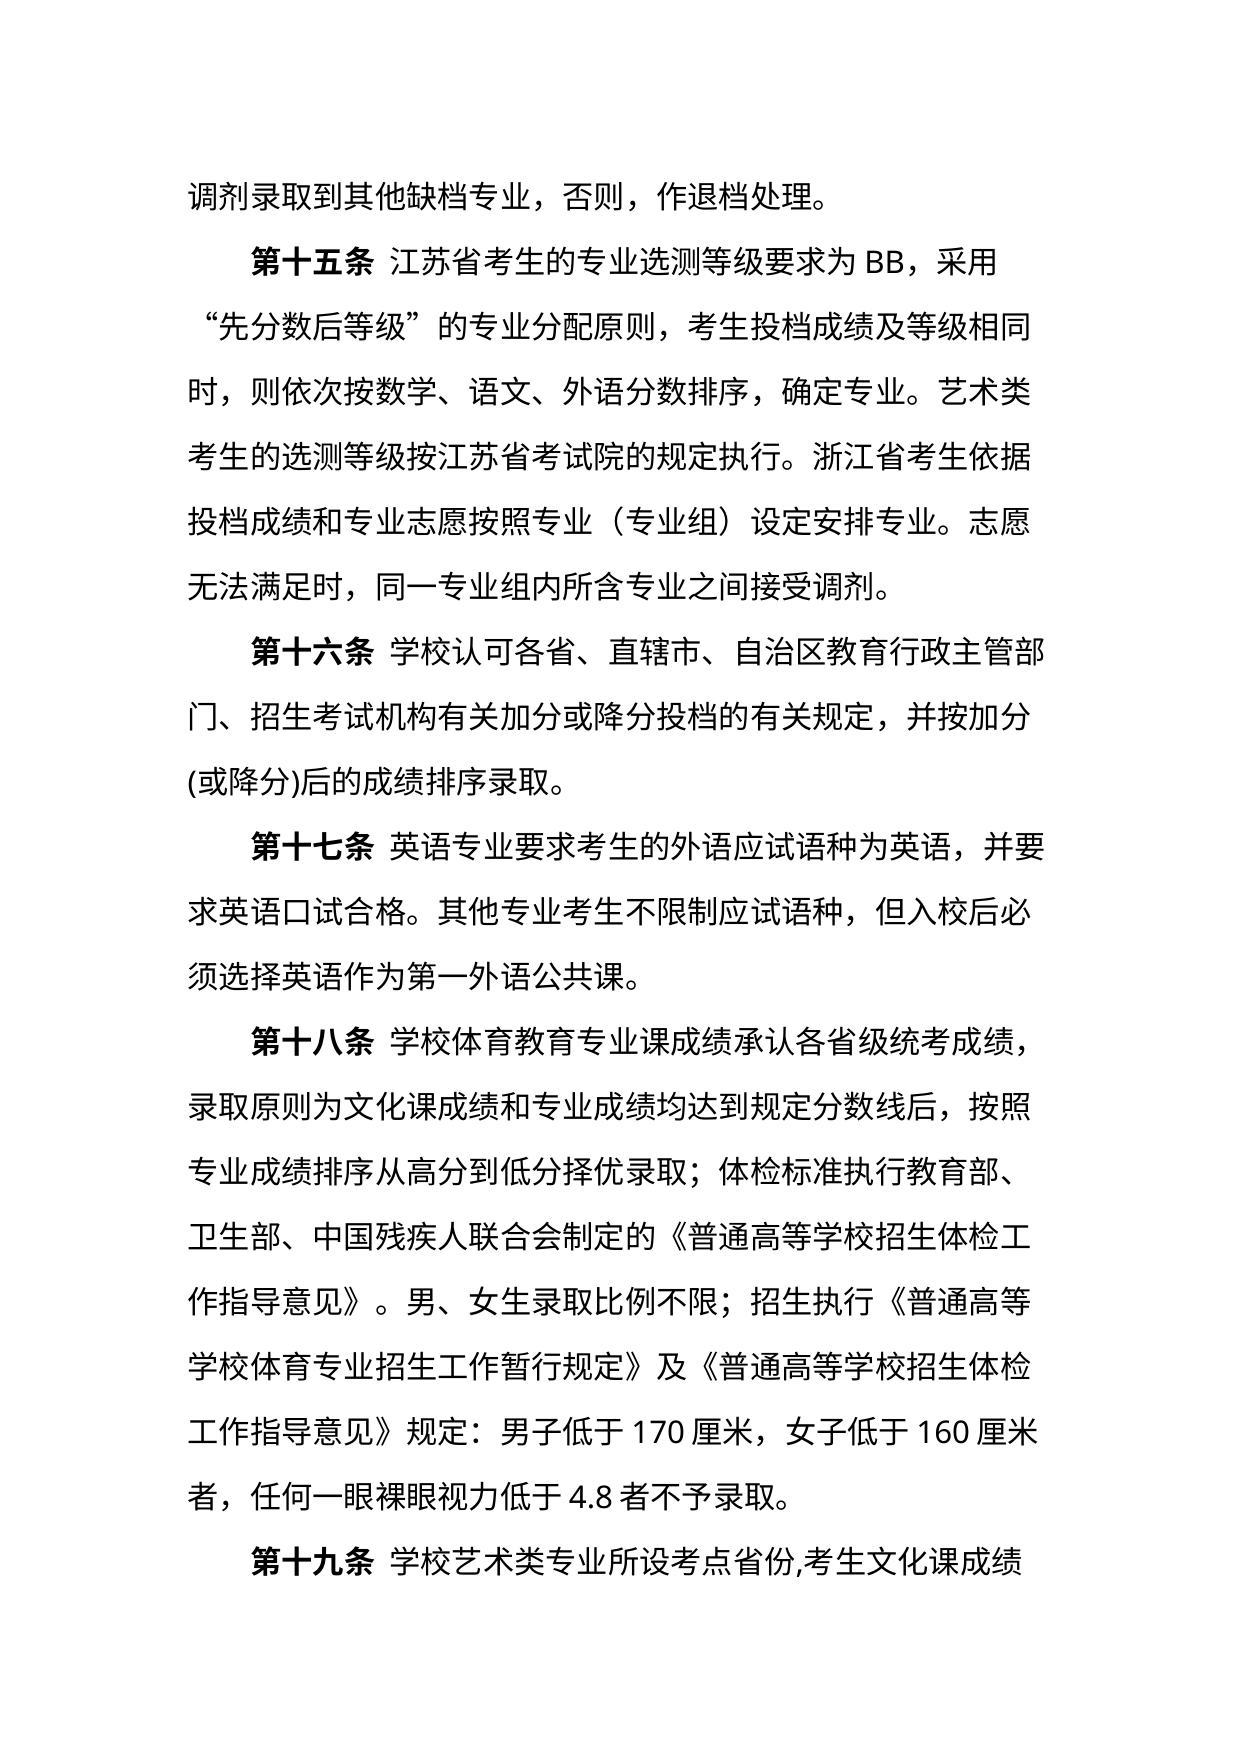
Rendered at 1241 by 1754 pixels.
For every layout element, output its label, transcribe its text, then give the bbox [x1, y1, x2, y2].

text 第十五条 江苏省考生的专业选测等级要求为BB，采用“先分数后等级”的专业分配原则，考生投档成绩及等级相同时，则依次按数学、语文、外语分数排序，确定专业。艺术类考生的选测等级按江苏省考试院的规定执行。浙江省考生依据投档成绩和专业志愿按照专业（专业组）设定安排专业。志愿无法满足时，同一专业组内所含专业之间接受调剂。 [187, 227, 1053, 617]
text 第十六条 学校认可各省、直辖市、自治区教育行政主管部门、招生考试机构有关加分或降分投档的有关规定，并按加分(或降分)后的成绩排序录取。 [187, 617, 1053, 812]
text 第十七条 英语专业要求考生的外语应试语种为英语，并要求英语口试合格。其他专业考生不限制应试语种，但入校后必须选择英语作为第一外语公共课。 [187, 812, 1053, 1007]
text 第十八条 学校体育教育专业课成绩承认各省级统考成绩，录取原则为文化课成绩和专业成绩均达到规定分数线后，按照专业成绩排序从高分到低分择优录取；体检标准执行教育部、卫生部、中国残疾人联合会制定的《普通高等学校招生体检工作指导意见》。男、女生录取比例不限；招生执行《普通高等学校体育专业招生工作暂行规定》及《普通高等学校招生体检工作指导意见》规定：男子低于170厘米，女子低于160厘米者，任何一眼裸眼视力低于4.8者不予录取。 [187, 1007, 1053, 1527]
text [187, 1527, 1053, 1592]
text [187, 162, 1053, 227]
